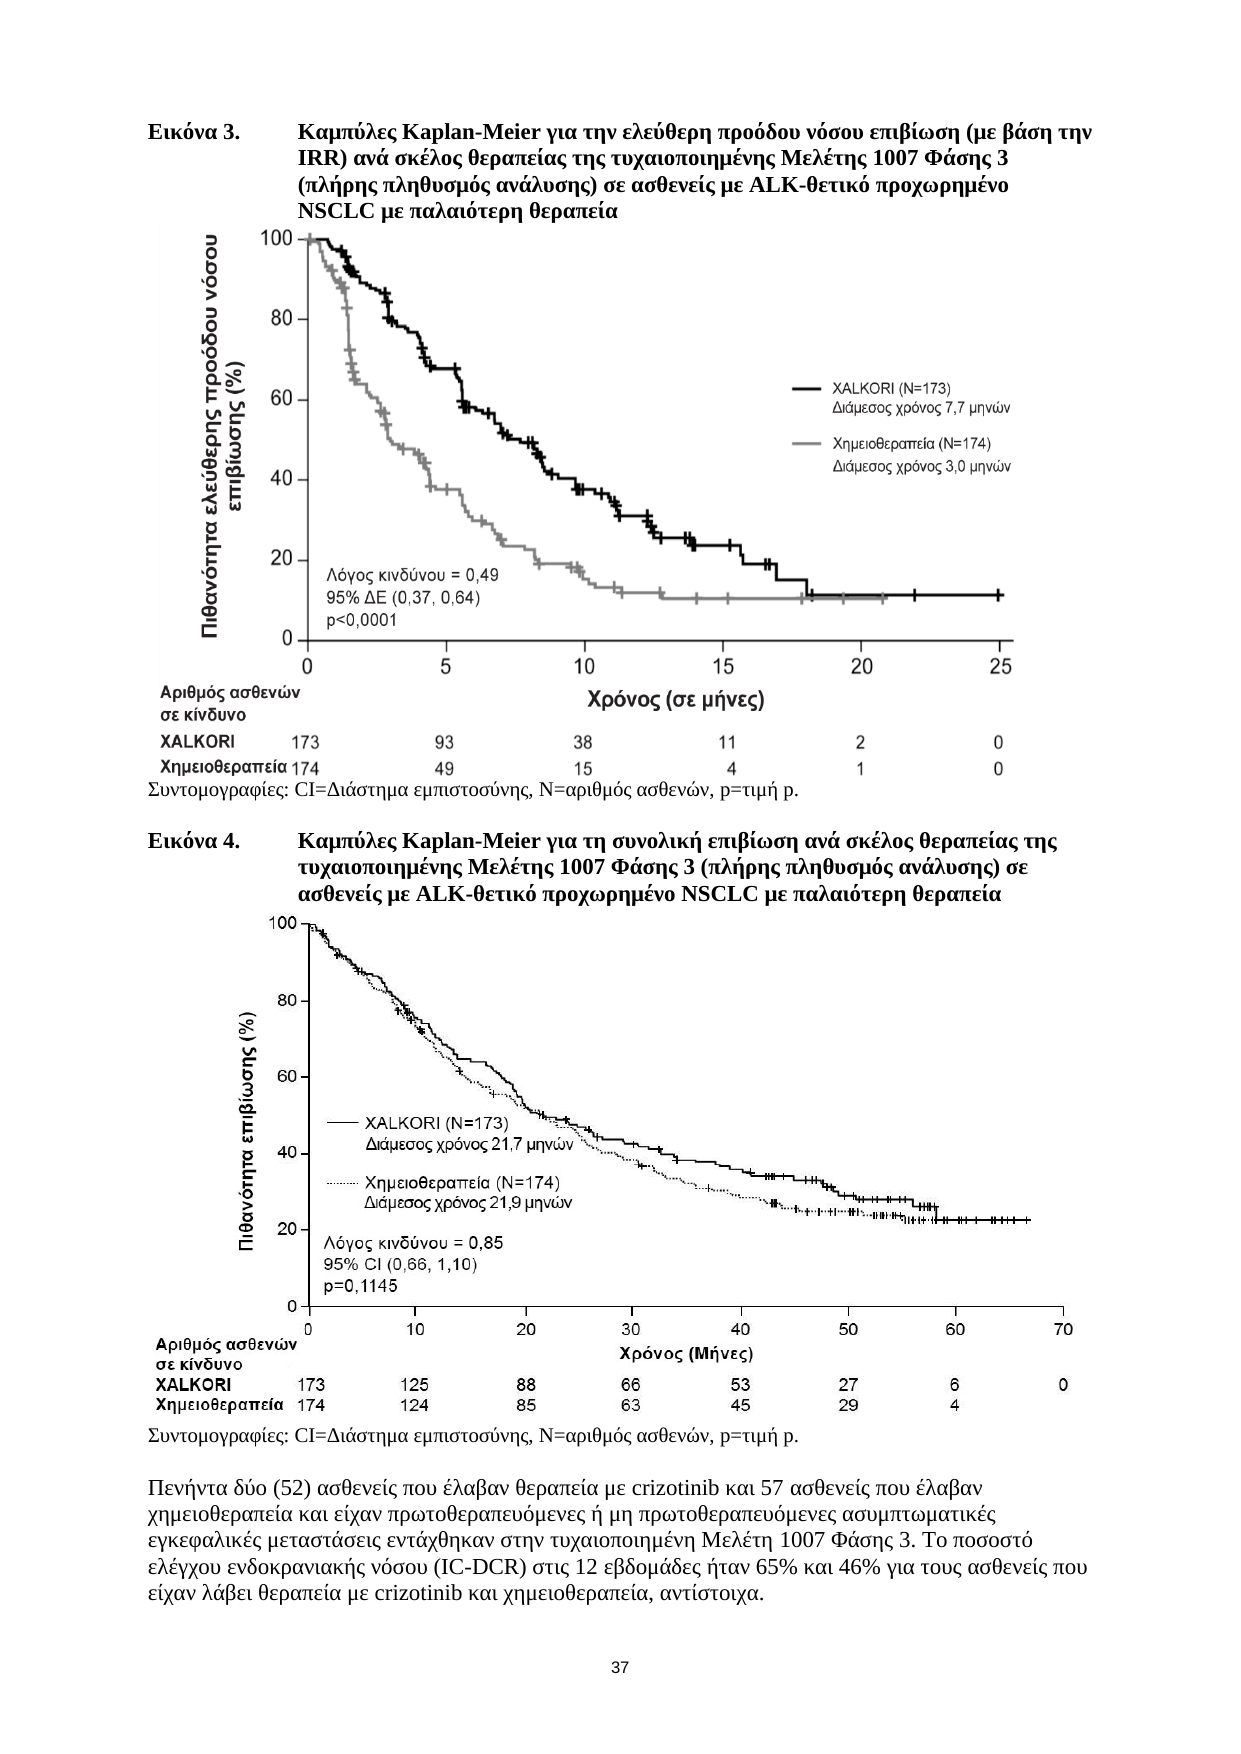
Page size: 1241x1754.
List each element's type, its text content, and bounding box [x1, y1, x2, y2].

text Πενήντα δύο (52) ασθενείς που έλαβαν θεραπεία με crizotinib και 57 ασθενείς που έλαβαν χημειοθεραπεία και είχαν πρωτοθεραπευόμενες ή μη πρωτοθεραπευόμενες ασυμπτωματικές εγκεφαλικές μεταστάσεις εντάχθηκαν στην τυχαιοποιημένη Μελέτη 1007 Φάσης 3. Το ποσοστό ελέγχου ενδοκρανιακής νόσου (IC-DCR) στις 12 εβδομάδες ήταν 65% και 46% για τους ασθενείς που είχαν λάβει θεραπεία με crizotinib και χημειοθεραπεία, αντίστοιχα. [148, 1474, 1093, 1606]
text Εικόνα 4. Καμπύλες Kaplan-Meier για τη συνολική επιβίωση ανά σκέλος θεραπείας της τυχαιοποιημένης Μελέτης 1007 Φάσης 3 (πλήρης πληθυσμός ανάλυσης) σε ασθενείς με ALK-θετικό προχωρημένο NSCLC με παλαιότερη θεραπεία [148, 827, 1093, 906]
text Εικόνα 3. Καμπύλες Kaplan-Meier για την ελεύθερη προόδου νόσου επιβίωση (με βάση την IRR) ανά σκέλος θεραπείας της τυχαιοποιημένης Μελέτης 1007 Φάσης 3 (πλήρης πληθυσμός ανάλυσης) σε ασθενείς με ALK-θετικό προχωρημένο NSCLC με παλαιότερη θεραπεία [148, 118, 1093, 223]
text Συντομογραφίες: CI=Διάστημα εμπιστοσύνης, N=αριθμός ασθενών, p=τιμή p. [148, 1423, 1093, 1447]
text Συντομογραφίες: CI=Διάστημα εμπιστοσύνης, N=αριθμός ασθενών, p=τιμή p. [148, 777, 1093, 801]
picture [147, 906, 1092, 1424]
picture [159, 223, 1016, 777]
